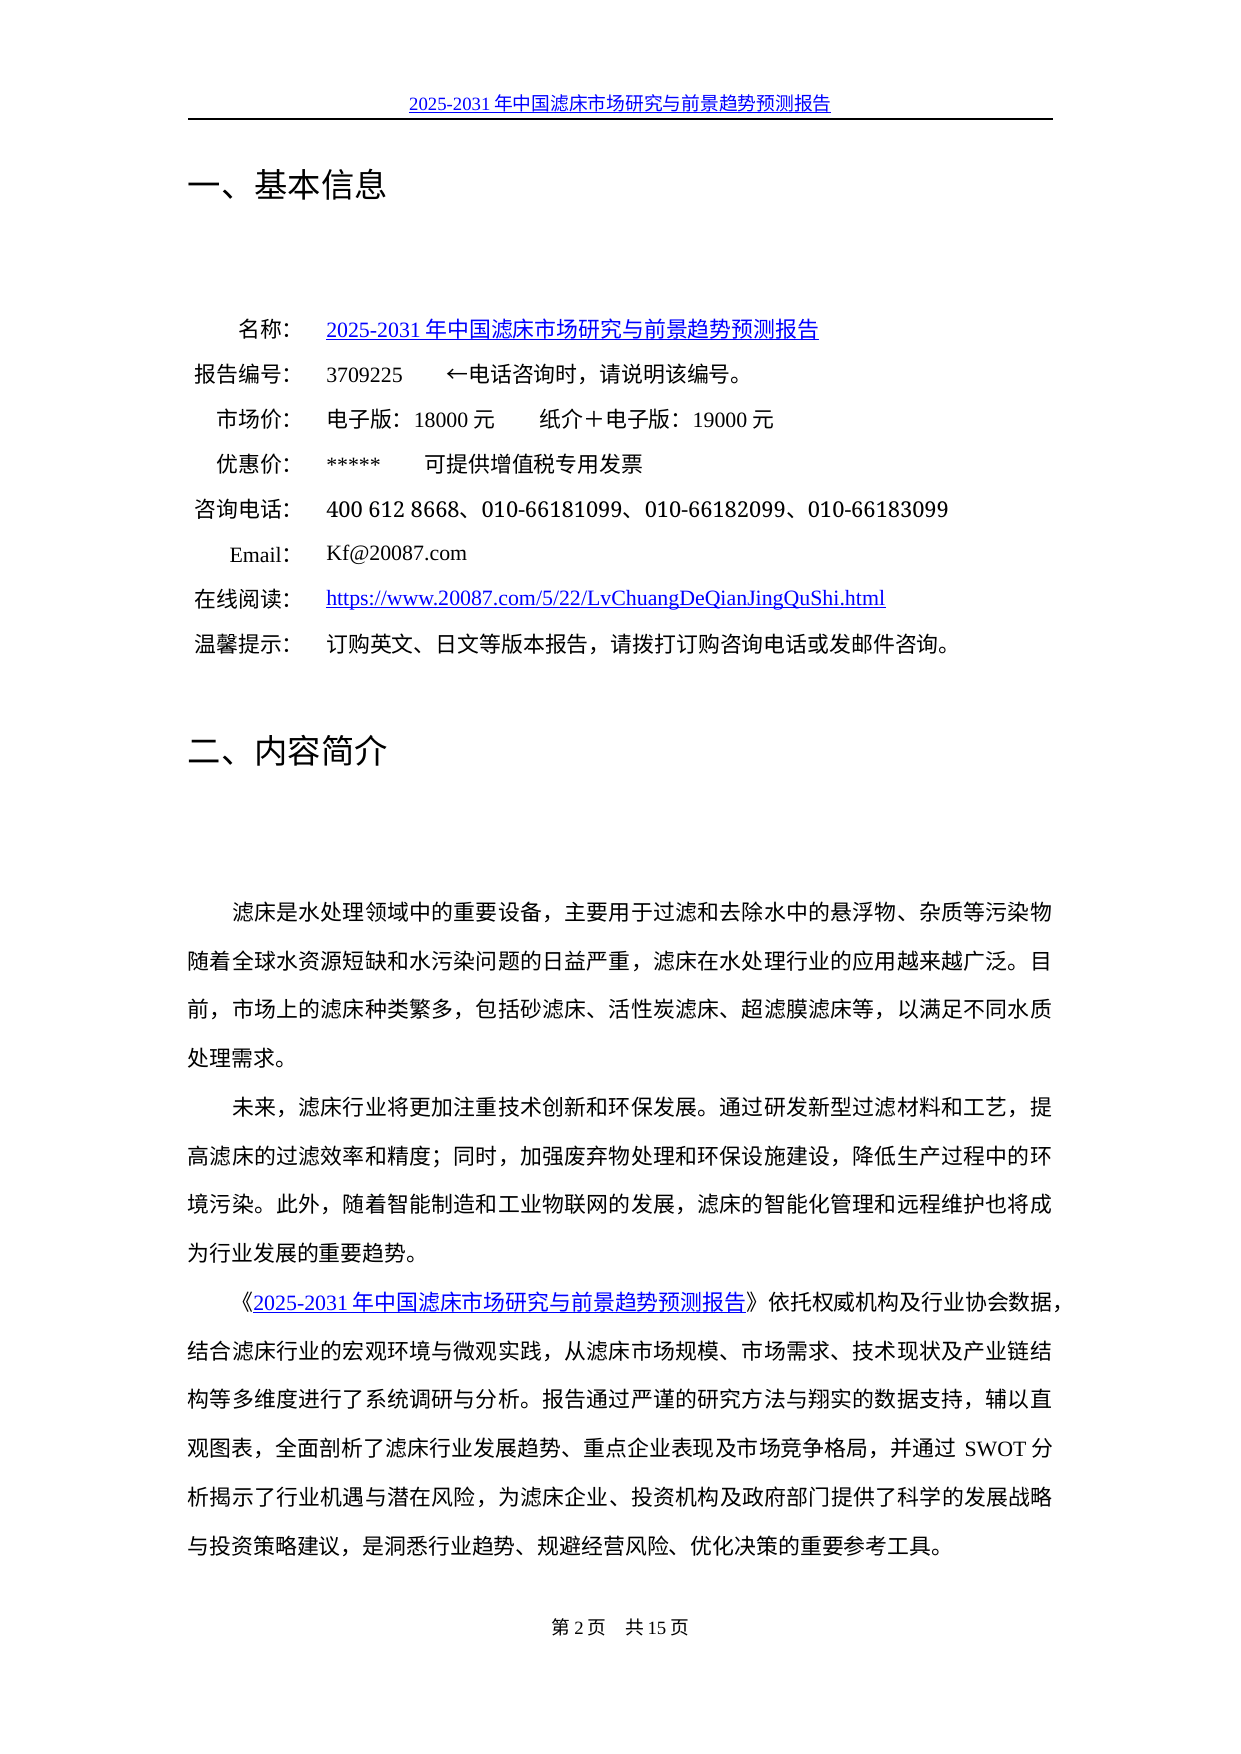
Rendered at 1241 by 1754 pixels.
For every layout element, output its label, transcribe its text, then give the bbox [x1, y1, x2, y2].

table_cell 优惠价： [167, 447, 315, 492]
table_cell [315, 582, 1073, 627]
table_cell 报告编号： [167, 357, 315, 402]
table_cell 电子版：18000 元 纸介＋电子版：19000 元 [315, 402, 1073, 447]
table_cell ***** 可提供增值税专用发票 [315, 447, 1073, 492]
title 二、内容简介 [187, 717, 1053, 782]
table_cell 在线阅读： [167, 582, 315, 627]
title 一、基本信息 [187, 150, 1053, 215]
table_cell 400 612 8668、010-66181099、010-66182099、010-66183099 [315, 492, 1073, 537]
table_header 2025-2031年中国滤床市场研究与前景趋势预测报告 [315, 312, 1073, 357]
table_cell 市场价： [167, 402, 315, 447]
table_cell Email： [167, 537, 315, 582]
table_header 名称： [167, 312, 315, 357]
table_cell 咨询电话： [167, 492, 315, 537]
table_cell Kf@20087.com [315, 537, 1073, 582]
table_cell 订购英文、日文等版本报告，请拨打订购咨询电话或发邮件咨询。 [315, 627, 1073, 672]
table_cell 温馨提示： [167, 627, 315, 672]
table_cell 3709225 ←电话咨询时，请说明该编号。 [315, 357, 1073, 402]
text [187, 894, 1053, 1561]
